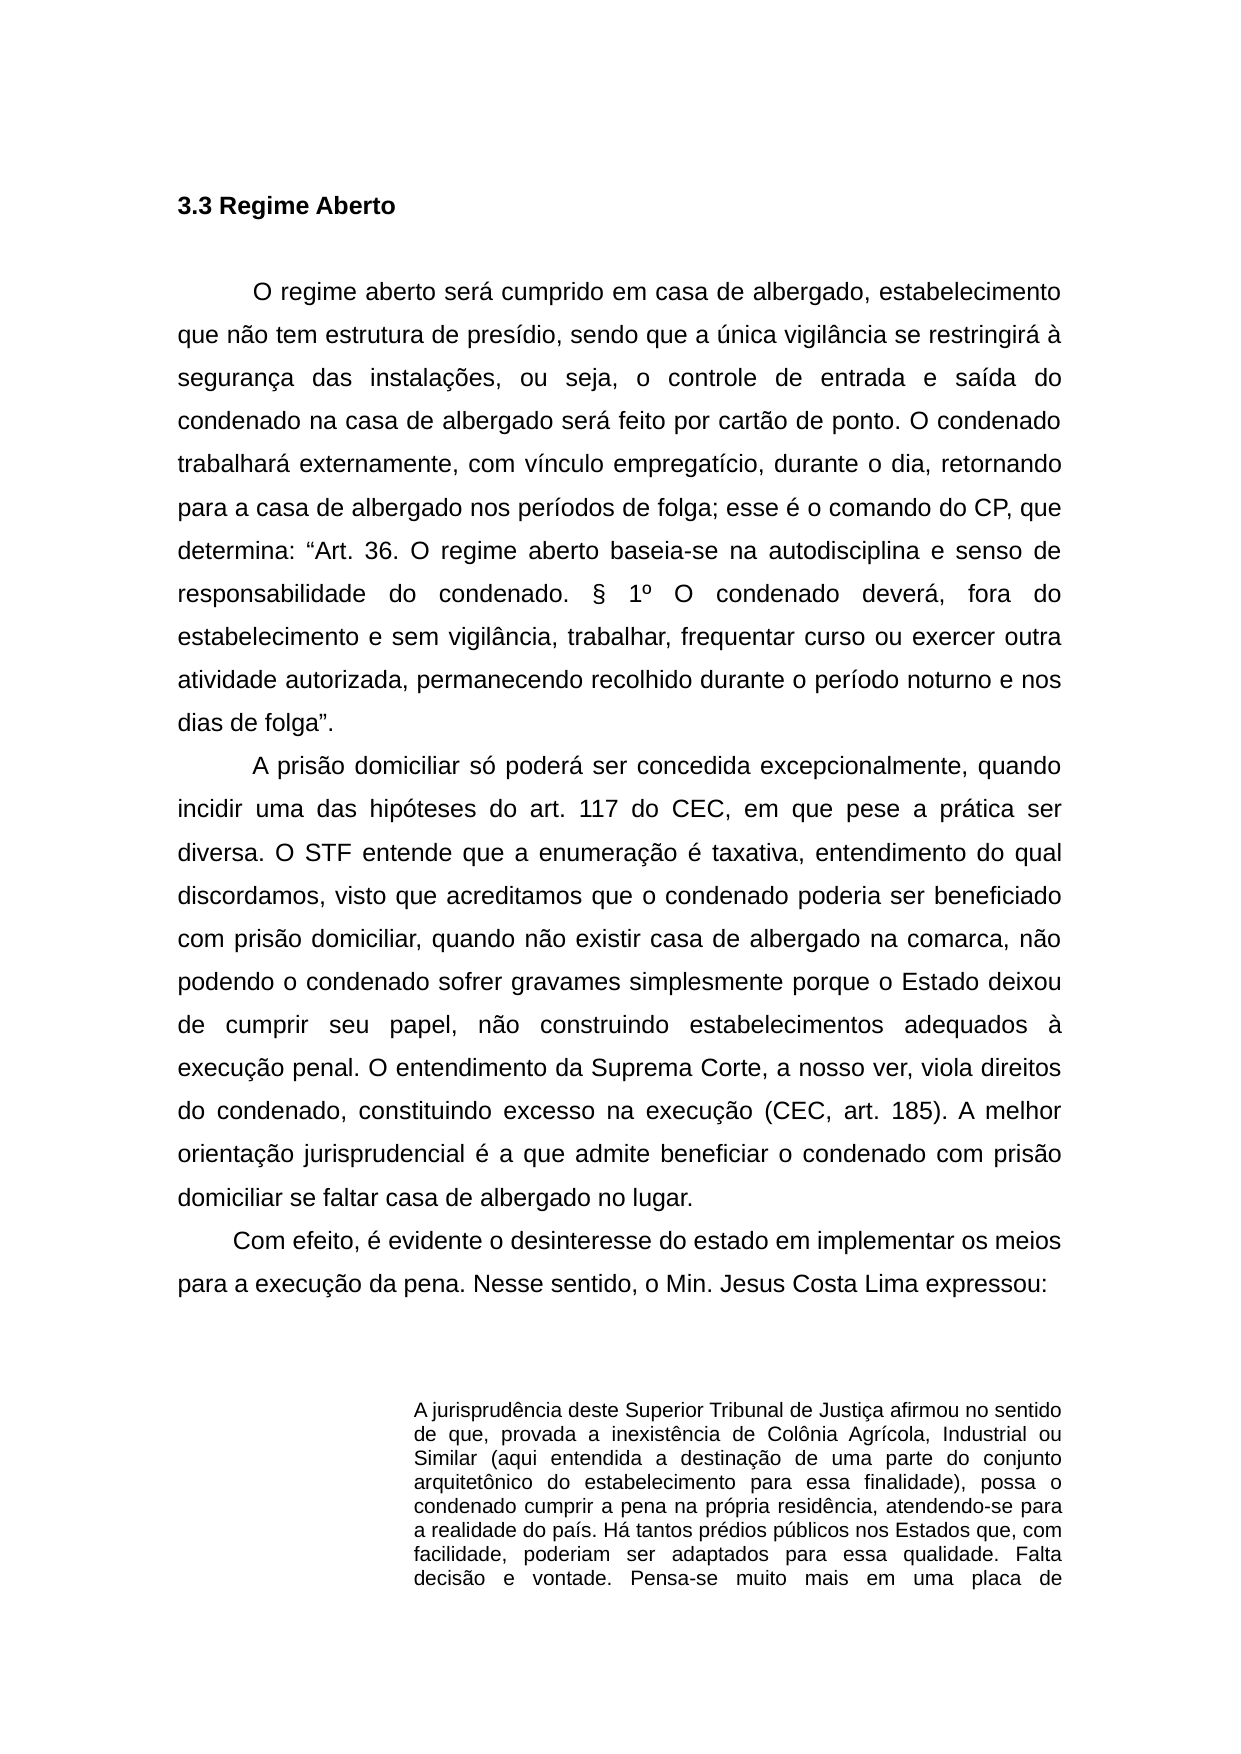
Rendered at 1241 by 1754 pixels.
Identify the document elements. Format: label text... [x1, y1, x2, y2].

text A prisão domiciliar só poderá ser concedida excepcionalmente, quando incidir uma das hipóteses do art. 117 do CEC, em que pese a prática ser diversa. O STF entende que a enumeração é taxativa, entendimento do qual discordamos, visto que acreditamos que o condenado poderia ser beneficiado com prisão domiciliar, quando não existir casa de albergado na comarca, não podendo o condenado sofrer gravames simplesmente porque o Estado deixou de cumprir seu papel, não construindo estabelecimentos adequados à execução penal. O entendimento da Suprema Corte, a nosso ver, viola direitos do condenado, constituindo excesso na execução (CEC, art. 185). A melhor orientação jurisprudencial é a que admite beneficiar o condenado com prisão domiciliar se faltar casa de albergado no lugar. [177, 751, 1063, 1211]
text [413, 1398, 1063, 1590]
list 3.3 Regime Aberto [177, 191, 1063, 219]
text O regime aberto será cumprido em casa de albergado, estabelecimento que não tem estrutura de presídio, sendo que a única vigilância se restringirá à segurança das instalações, ou seja, o controle de entrada e saída do condenado na casa de albergado será feito por cartão de ponto. O condenado trabalhará externamente, com vínculo empregatício, durante o dia, retornando para a casa de albergado nos períodos de folga; esse é o comando do CP, que determina: “Art. 36. O regime aberto baseia-se na autodisciplina e senso de responsabilidade do condenado. § 1º O condenado deverá, fora do estabelecimento e sem vigilância, trabalhar, frequentar curso ou exercer outra atividade autorizada, permanecendo recolhido durante o período noturno e nos dias de folga”. [177, 277, 1063, 737]
text Com efeito, é evidente o desinteresse do estado em implementar os meios para a execução da pena. Nesse sentido, o Min. Jesus Costa Lima expressou: [177, 1226, 1063, 1298]
